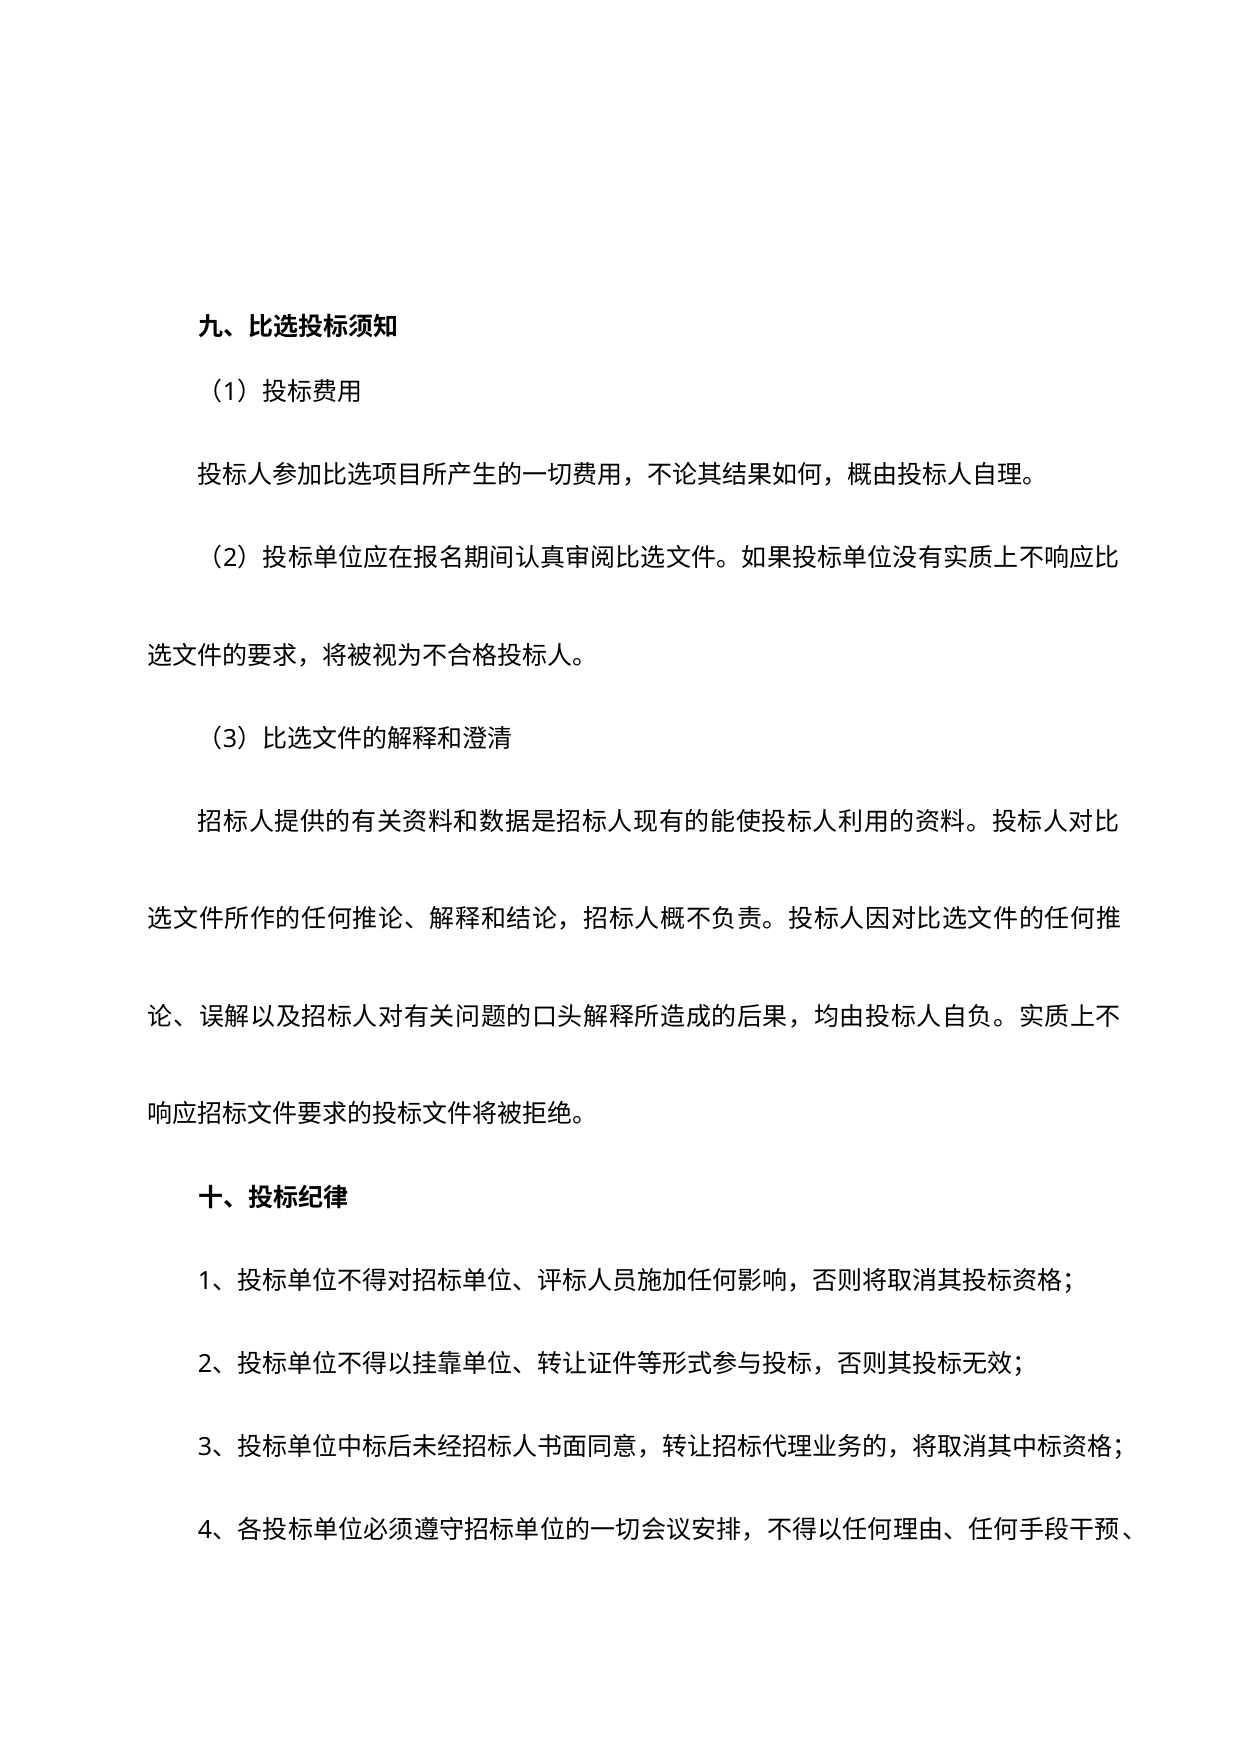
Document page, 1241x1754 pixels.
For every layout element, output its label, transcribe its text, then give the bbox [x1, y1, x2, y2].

text 1、投标单位不得对招标单位、评标人员施加任何影响，否则将取消其投标资格； [148, 1246, 1122, 1311]
text 十、投标纪律 [148, 1163, 1122, 1228]
text 招标人提供的有关资料和数据是招标人现有的能使投标人利用的资料。投标人对比选文件所作的任何推论、解释和结论，招标人概不负责。投标人因对比选文件的任何推论、误解以及招标人对有关问题的口头解释所造成的后果，均由投标人自负。实质上不响应招标文件要求的投标文件将被拒绝。 [148, 787, 1122, 1144]
text 2、投标单位不得以挂靠单位、转让证件等形式参与投标，否则其投标无效； [148, 1329, 1122, 1394]
text （1）投标费用 [148, 357, 1122, 422]
text （2）投标单位应在报名期间认真审阅比选文件。如果投标单位没有实质上不响应比选文件的要求，将被视为不合格投标人。 [148, 523, 1122, 686]
text 九、比选投标须知 [148, 292, 1122, 357]
text （3）比选文件的解释和澄清 [148, 704, 1122, 769]
text 投标人参加比选项目所产生的一切费用，不论其结果如何，概由投标人自理。 [148, 440, 1122, 505]
text 3、投标单位中标后未经招标人书面同意，转让招标代理业务的，将取消其中标资格； [148, 1412, 1122, 1477]
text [148, 1495, 1122, 1560]
